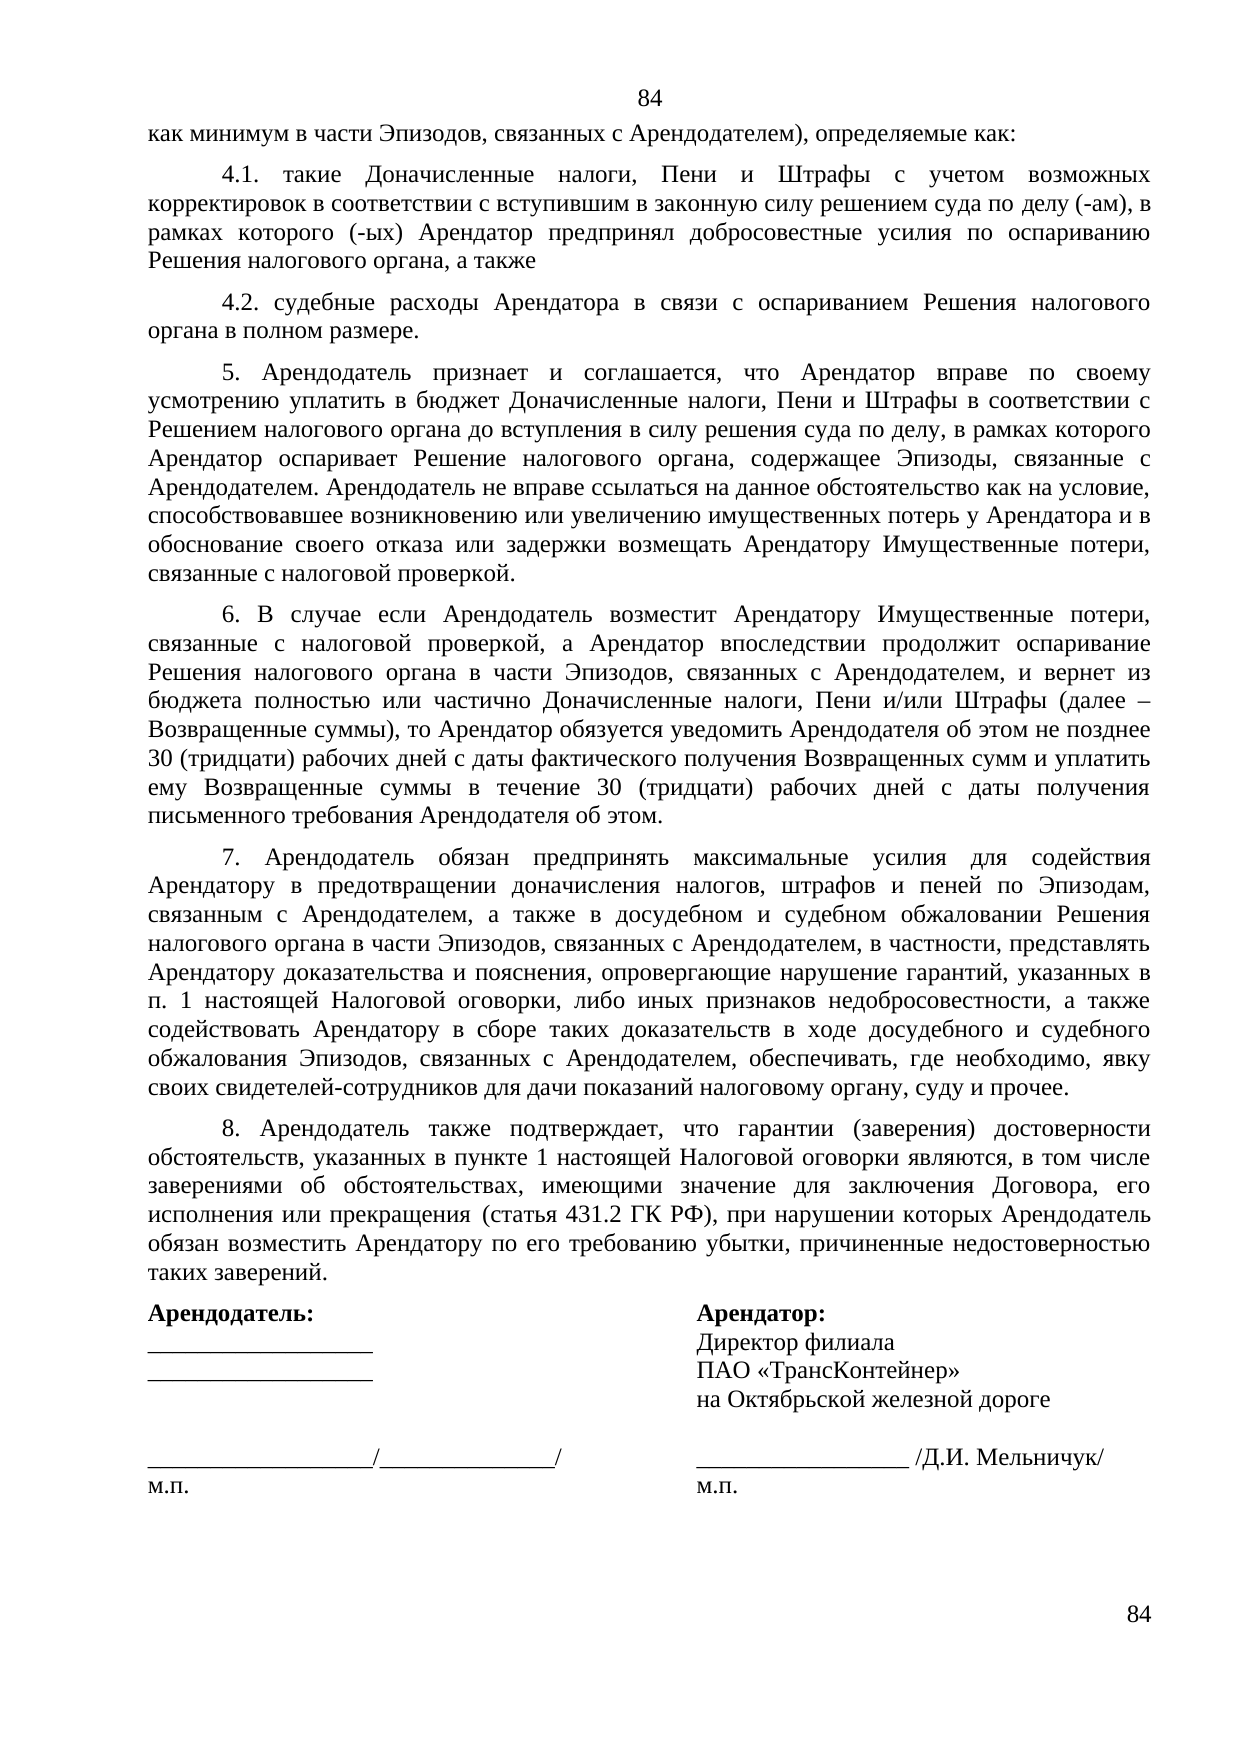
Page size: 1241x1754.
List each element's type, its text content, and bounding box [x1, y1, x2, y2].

text 4.2. судебные расходы Арендатора в связи с оспариванием Решения налогового органа в полном размере. [148, 287, 1152, 344]
table_header Арендодатель: __________________ __________________ __________________/______________/ м.п. [136, 1298, 685, 1499]
text 5. Арендодатель признает и соглашается, что Арендатор вправе по своему усмотрению уплатить в бюджет Доначисленные налоги, Пени и Штрафы в соответствии с Решением налогового органа до вступления в силу решения суда по делу, в рамках которого Арендатор оспаривает Решение налогового органа, содержащее Эпизоды, связанные с Арендодателем. Арендодатель не вправе ссылаться на данное обстоятельство как на условие, способствовавшее возникновению или увеличению имущественных потерь у Арендатора и в обоснование своего отказа или задержки возмещать Арендатору Имущественные потери, связанные с налоговой проверкой. [148, 357, 1152, 587]
text 6. В случае если Арендодатель возместит Арендатору Имущественные потери, связанные с налоговой проверкой, а Арендатор впоследствии продолжит оспаривание Решения налогового органа в части Эпизодов, связанных с Арендодателем, и вернет из бюджета полностью или частично Доначисленные налоги, Пени и/или Штрафы (далее – Возвращенные суммы), то Арендатор обязуется уведомить Арендодателя об этом не позднее 30 (тридцати) рабочих дней с даты фактического получения Возвращенных сумм и уплатить ему Возвращенные суммы в течение 30 (тридцати) рабочих дней с даты получения письменного требования Арендодателя об этом. [148, 599, 1152, 829]
text 8. Арендодатель также подтверждает, что гарантии (заверения) достоверности обстоятельств, указанных в пункте 1 настоящей Налоговой оговорки являются, в том числе заверениями об обстоятельствах, имеющими значение для заключения Договора, его исполнения или прекращения (статья 431.2 ГК РФ), при нарушении которых Арендодатель обязан возместить Арендатору по его требованию убытки, причиненные недостоверностью таких заверений. [148, 1113, 1152, 1286]
text 7. Арендодатель обязан предпринять максимальные усилия для содействия Арендатору в предотвращении доначисления налогов, штрафов и пеней по Эпизодам, связанным с Арендодателем, а также в досудебном и судебном обжаловании Решения налогового органа в части Эпизодов, связанных с Арендодателем, в частности, представлять Арендатору доказательства и пояснения, опровергающие нарушение гарантий, указанных в п. 1 настоящей Налоговой оговорки, либо иных признаков недобросовестности, а также содействовать Арендатору в сборе таких доказательств в ходе досудебного и судебного обжалования Эпизодов, связанных с Арендодателем, обеспечивать, где необходимо, явку своих свидетелей-сотрудников для дачи показаний налоговому органу, суду и прочее. [148, 842, 1152, 1101]
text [148, 118, 1152, 147]
table_header Арендатор: Директор филиала ПАО «ТрансКонтейнер» на Октябрьской железной дороге _________________ /Д.И. Мельничук/ м.п. [685, 1298, 1167, 1499]
text 4.1. такие Доначисленные налоги, Пени и Штрафы с учетом возможных корректировок в соответствии с вступившим в законную силу решением суда по делу (-ам), в рамках которого (-ых) Арендатор предпринял добросовестные усилия по оспариванию Решения налогового органа, а также [148, 159, 1152, 274]
